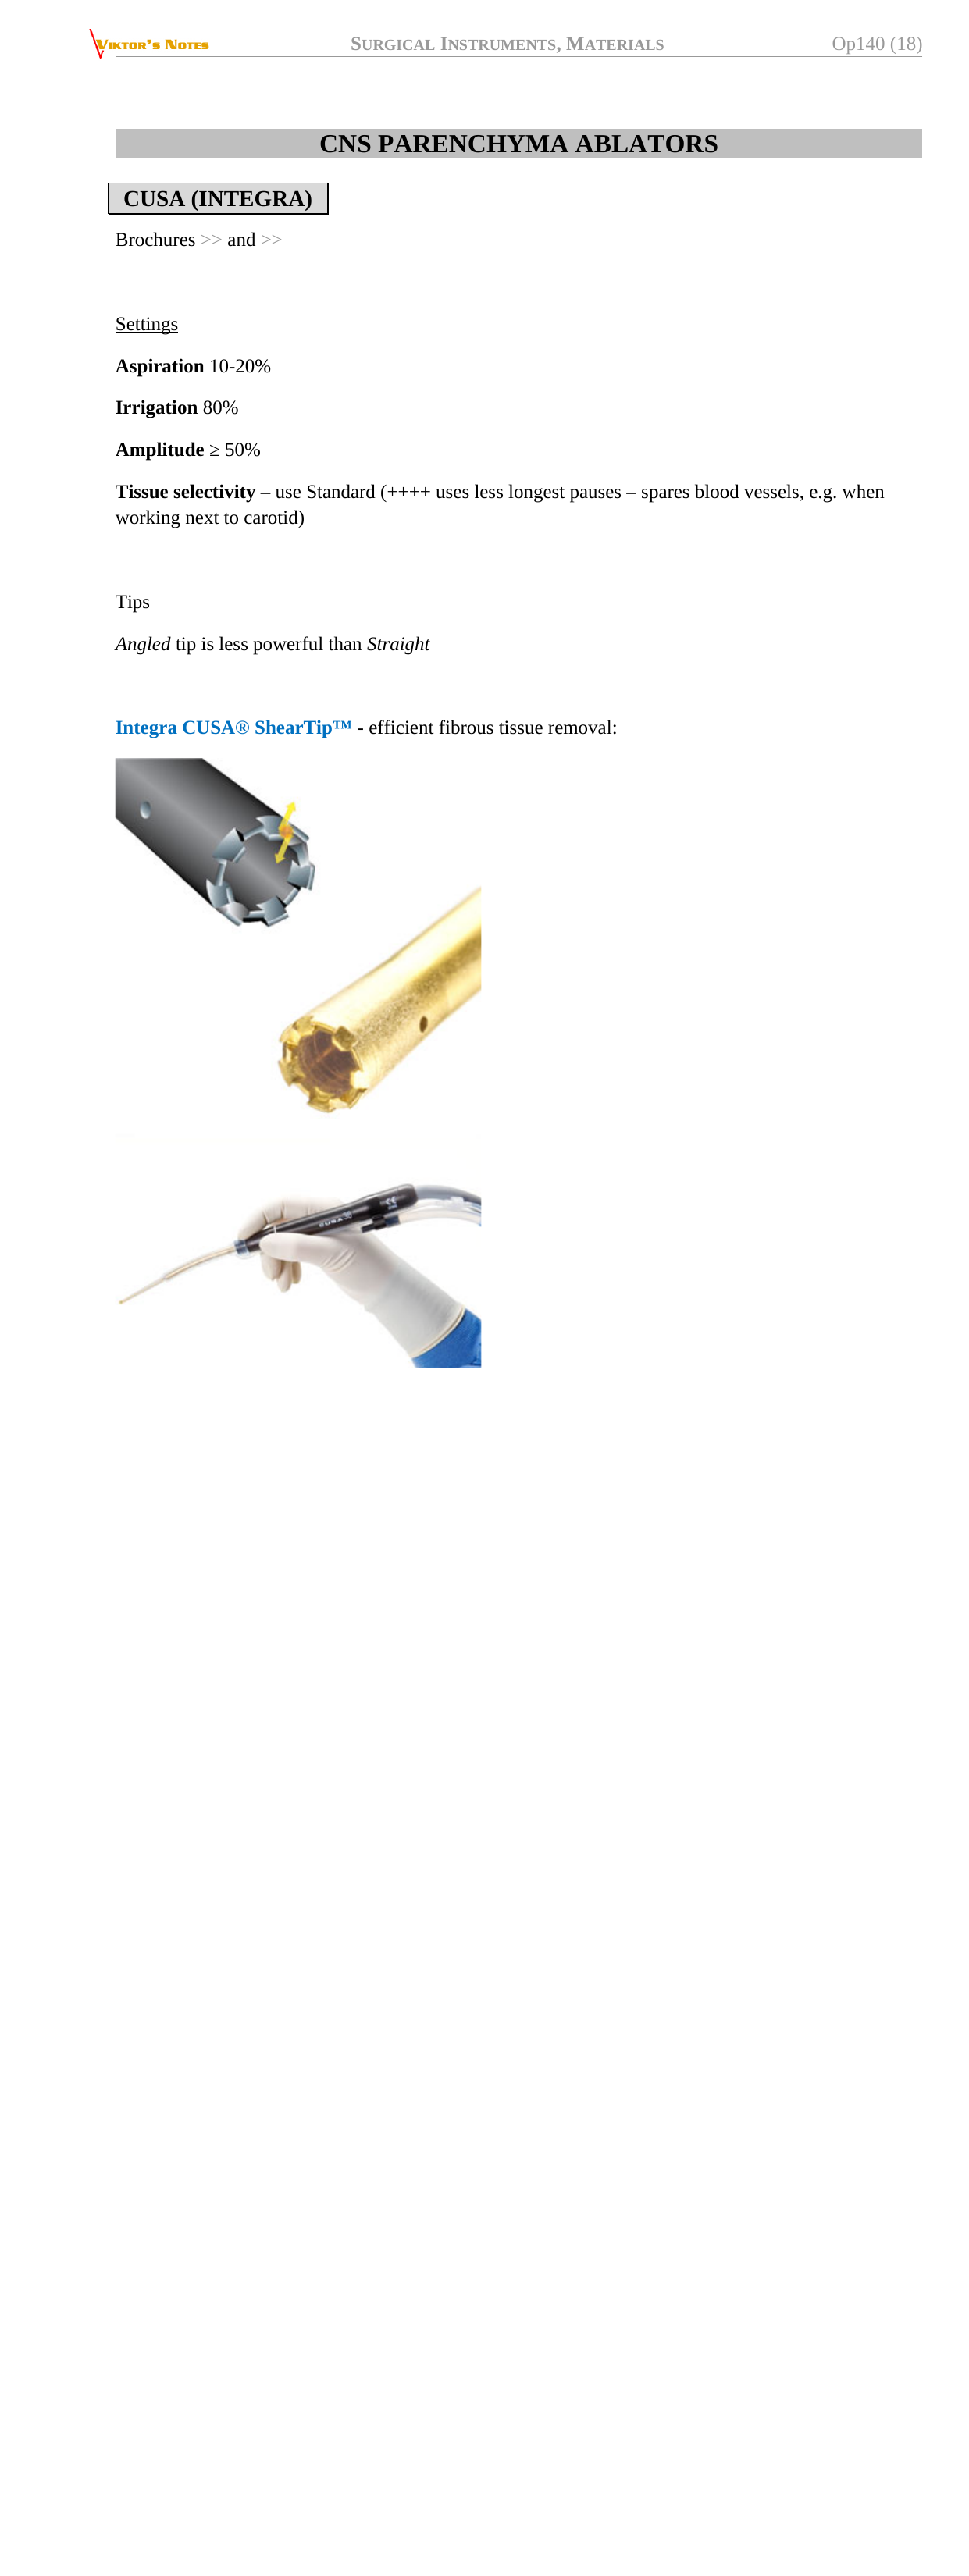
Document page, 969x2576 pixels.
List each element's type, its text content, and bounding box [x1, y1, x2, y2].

picture [115, 758, 482, 1368]
text Tips [116, 590, 922, 613]
text CUSA (Integra) [109, 183, 327, 213]
text Aspiration 10-20% [116, 354, 922, 376]
text Angled tip is less powerful than Straight [116, 632, 922, 654]
text CNS parenchyma ablators [116, 129, 922, 158]
text Brochures >> and >> [116, 228, 922, 251]
text Tissue selectivity – use Standard (++++ uses less longest pauses – spares blood vessels, e.g. when working next to carotid) [116, 480, 922, 528]
text Irrigation 80% [116, 396, 922, 418]
text Settings [116, 312, 922, 334]
picture [87, 29, 210, 61]
text Integra CUSA® ShearTip™ - efficient fibrous tissue removal: [116, 716, 922, 738]
text Amplitude ≥ 50% [116, 438, 922, 461]
